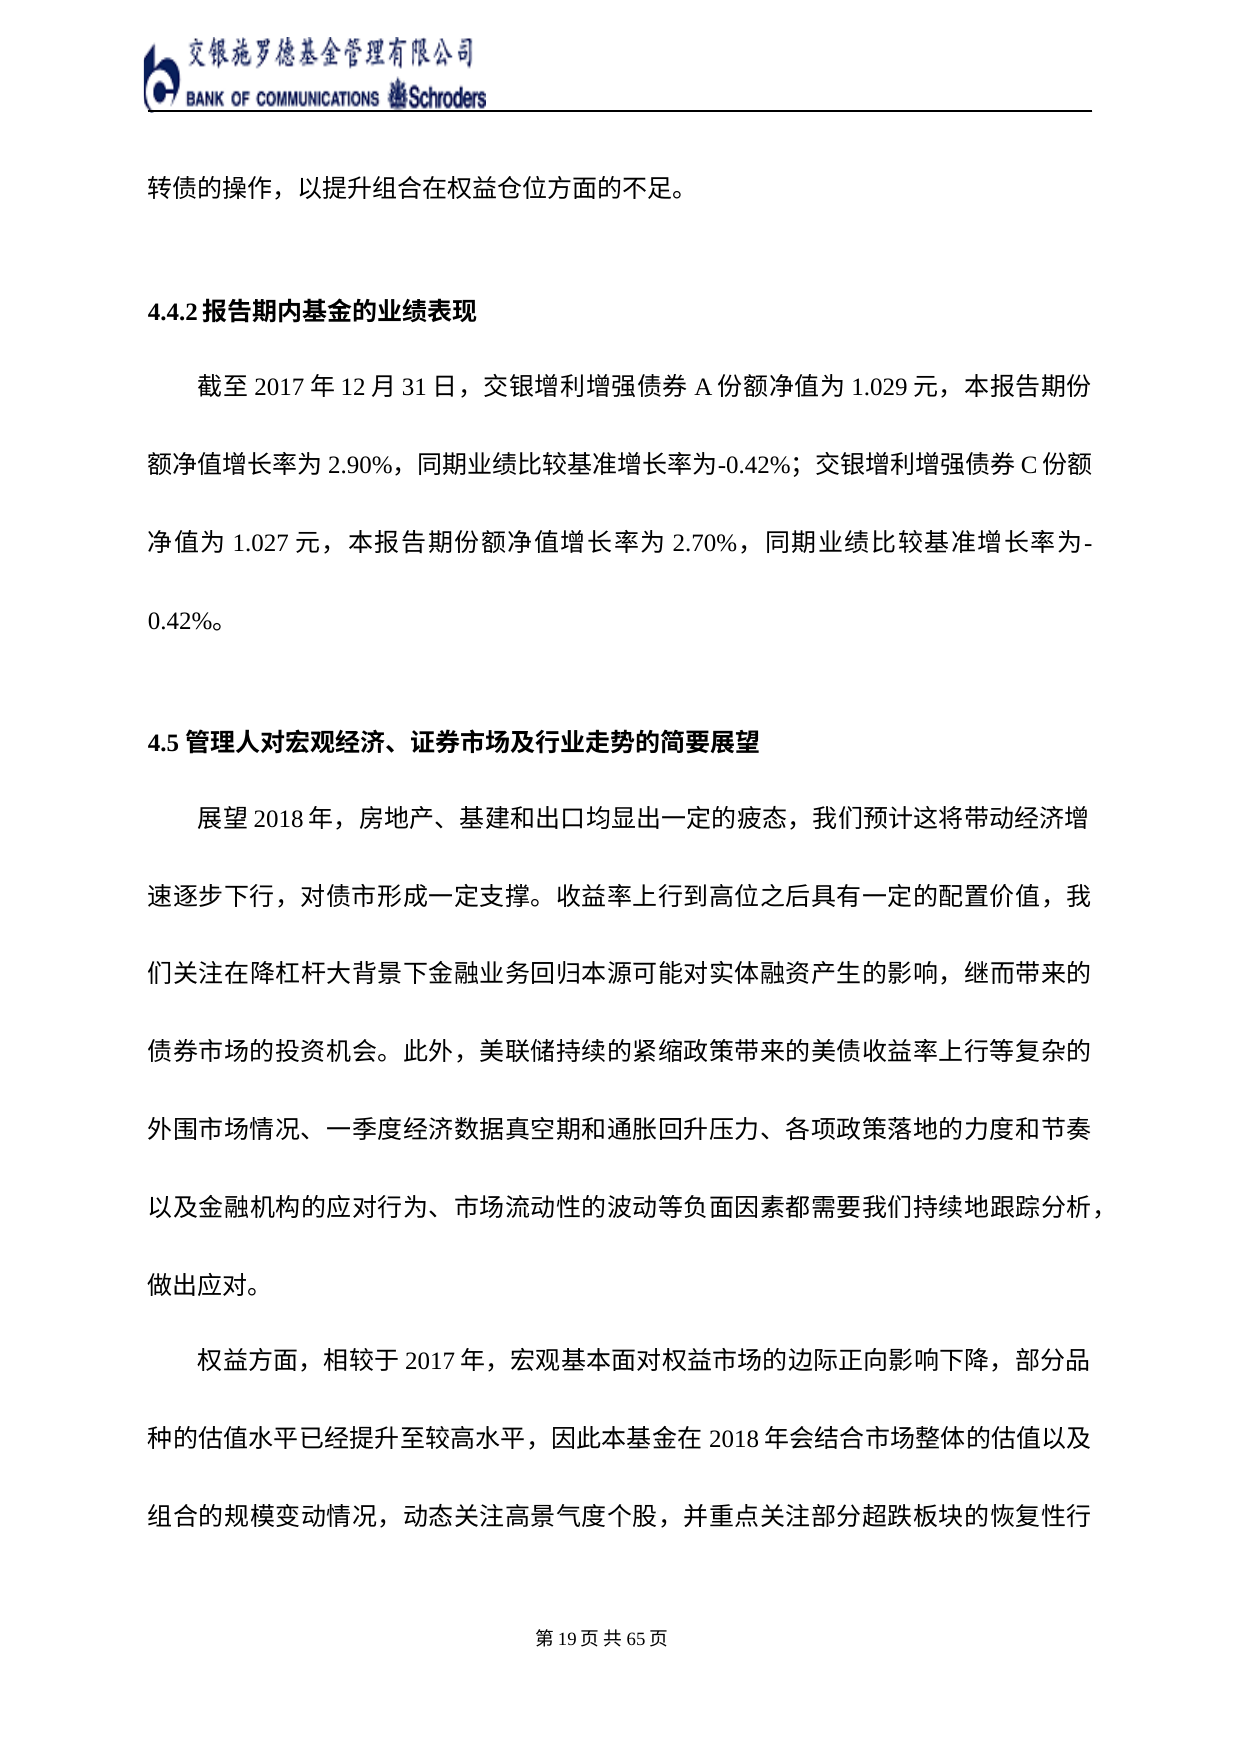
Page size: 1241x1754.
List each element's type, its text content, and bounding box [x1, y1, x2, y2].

subtitle 4.5 管理人对宏观经济、证券市场及行业走势的简要展望 [148, 708, 1092, 773]
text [148, 154, 1092, 219]
text 展望2018年，房地产、基建和出口均显出一定的疲态，我们预计这将带动经济增速逐步下行，对债市形成一定支撑。收益率上行到高位之后具有一定的配置价值，我们关注在降杠杆大背景下金融业务回归本源可能对实体融资产生的影响，继而带来的债券市场的投资机会。此外，美联储持续的紧缩政策带来的美债收益率上行等复杂的外围市场情况、一季度经济数据真空期和通胀回升压力、各项政策落地的力度和节奏以及金融机构的应对行为、市场流动性的波动等负面因素都需要我们持续地跟踪分析，做出应对。 [148, 784, 1092, 1316]
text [148, 1326, 1092, 1547]
text 截至2017年12月31日，交银增利增强债券A份额净值为1.029元，本报告期份额净值增长率为2.90%，同期业绩比较基准增长率为-0.42%；交银增利增强债券C份额净值为1.027元，本报告期份额净值增长率为2.70%，同期业绩比较基准增长率为-0.42%。 [148, 352, 1092, 651]
picture [143, 37, 486, 113]
subtitle 4.4.2报告期内基金的业绩表现 [148, 277, 1092, 342]
